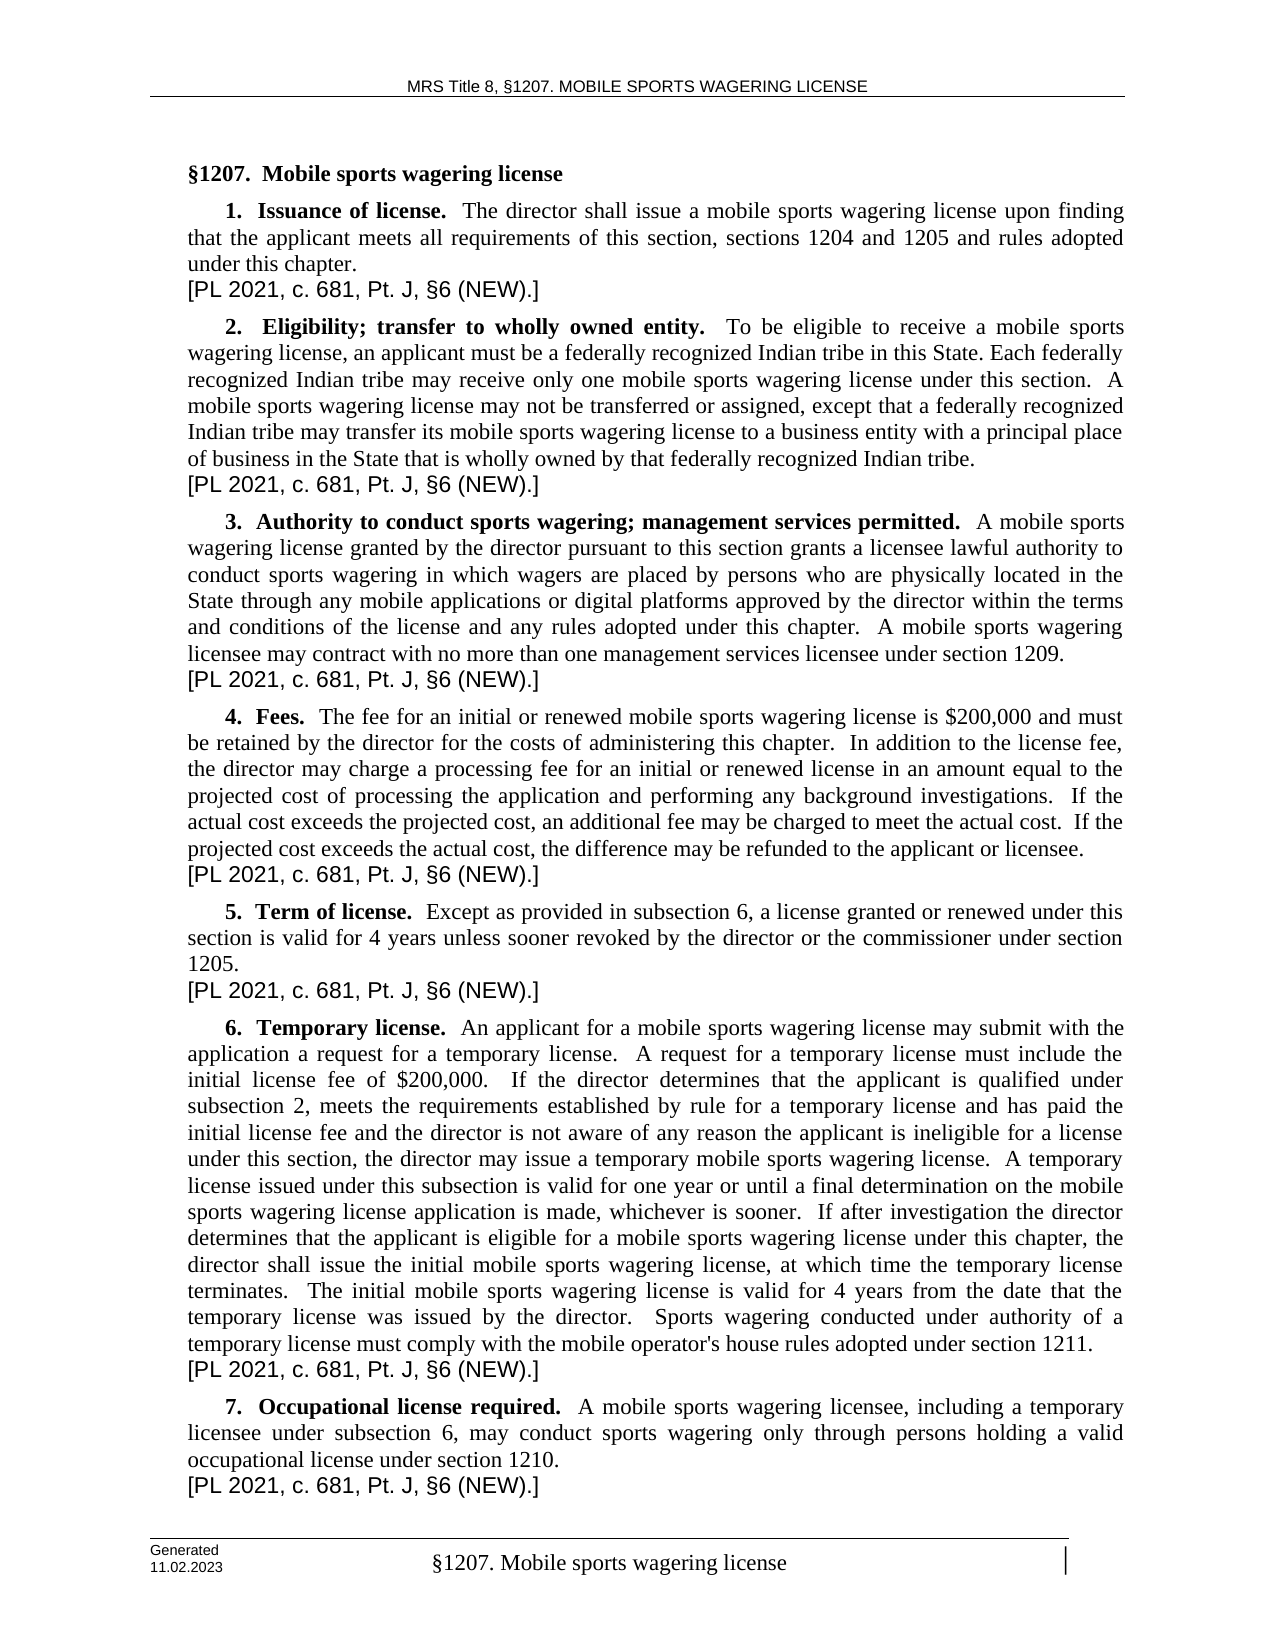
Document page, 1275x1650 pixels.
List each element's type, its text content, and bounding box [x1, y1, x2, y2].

text [PL 2021, c. 681, Pt. J, §6 (NEW).] [187, 861, 1125, 887]
text [PL 2021, c. 681, Pt. J, §6 (NEW).] [187, 1356, 1125, 1382]
text 2. Eligibility; transfer to wholly owned entity. To be eligible to receive a mobile sports wagering license, an applicant must be a federally recognized Indian tribe in this State. Each federally recognized Indian tribe may receive only one mobile sports wagering license under this section. A mobile sports wagering license may not be transferred or assigned, except that a federally recognized Indian tribe may transfer its mobile sports wagering license to a business entity with a principal place of business in the State that is wholly owned by that federally recognized Indian tribe. [187, 313, 1125, 471]
text [PL 2021, c. 681, Pt. J, §6 (NEW).] [187, 276, 1125, 303]
text [PL 2021, c. 681, Pt. J, §6 (NEW).] [187, 1472, 1125, 1498]
text 3. Authority to conduct sports wagering; management services permitted. A mobile sports wagering license granted by the director pursuant to this section grants a licensee lawful authority to conduct sports wagering in which wagers are placed by persons who are physically located in the State through any mobile applications or digital platforms approved by the director within the terms and conditions of the license and any rules adopted under this chapter. A mobile sports wagering licensee may contract with no more than one management services licensee under section 1209. [187, 508, 1125, 666]
text 1. Issuance of license. The director shall issue a mobile sports wagering license upon finding that the applicant meets all requirements of this section, sections 1204 and 1205 and rules adopted under this chapter. [187, 197, 1125, 276]
text [PL 2021, c. 681, Pt. J, §6 (NEW).] [187, 666, 1125, 692]
text [PL 2021, c. 681, Pt. J, §6 (NEW).] [187, 977, 1125, 1003]
text 7. Occupational license required. A mobile sports wagering licensee, including a temporary licensee under subsection 6, may conduct sports wagering only through persons holding a valid occupational license under section 1210. [187, 1393, 1125, 1472]
text 5. Term of license. Except as provided in subsection 6, a license granted or renewed under this section is valid for 4 years unless sooner revoked by the director or the commissioner under section 1205. [187, 898, 1125, 977]
text 6. Temporary license. An applicant for a mobile sports wagering license may submit with the application a request for a temporary license. A request for a temporary license must include the initial license fee of $200,000. If the director determines that the applicant is qualified under subsection 2, meets the requirements established by rule for a temporary license and has paid the initial license fee and the director is not aware of any reason the applicant is ineligible for a license under this section, the director may issue a temporary mobile sports wagering license. A temporary license issued under this subsection is valid for one year or until a final determination on the mobile sports wagering license application is made, whichever is sooner. If after investigation the director determines that the applicant is eligible for a mobile sports wagering license under this chapter, the director shall issue the initial mobile sports wagering license, at which time the temporary license terminates. The initial mobile sports wagering license is valid for 4 years from the date that the temporary license was issued by the director. Sports wagering conducted under authority of a temporary license must comply with the mobile operator's house rules adopted under section 1211. [187, 1013, 1125, 1356]
text [PL 2021, c. 681, Pt. J, §6 (NEW).] [187, 471, 1125, 497]
text §1207. Mobile sports wagering license [187, 160, 1125, 187]
text 4. Fees. The fee for an initial or renewed mobile sports wagering license is $200,000 and must be retained by the director for the costs of administering this chapter. In addition to the license fee, the director may charge a processing fee for an initial or renewed license in an amount equal to the projected cost of processing the application and performing any background investigations. If the actual cost exceeds the projected cost, an additional fee may be charged to meet the actual cost. If the projected cost exceeds the actual cost, the difference may be refunded to the applicant or licensee. [187, 703, 1125, 861]
